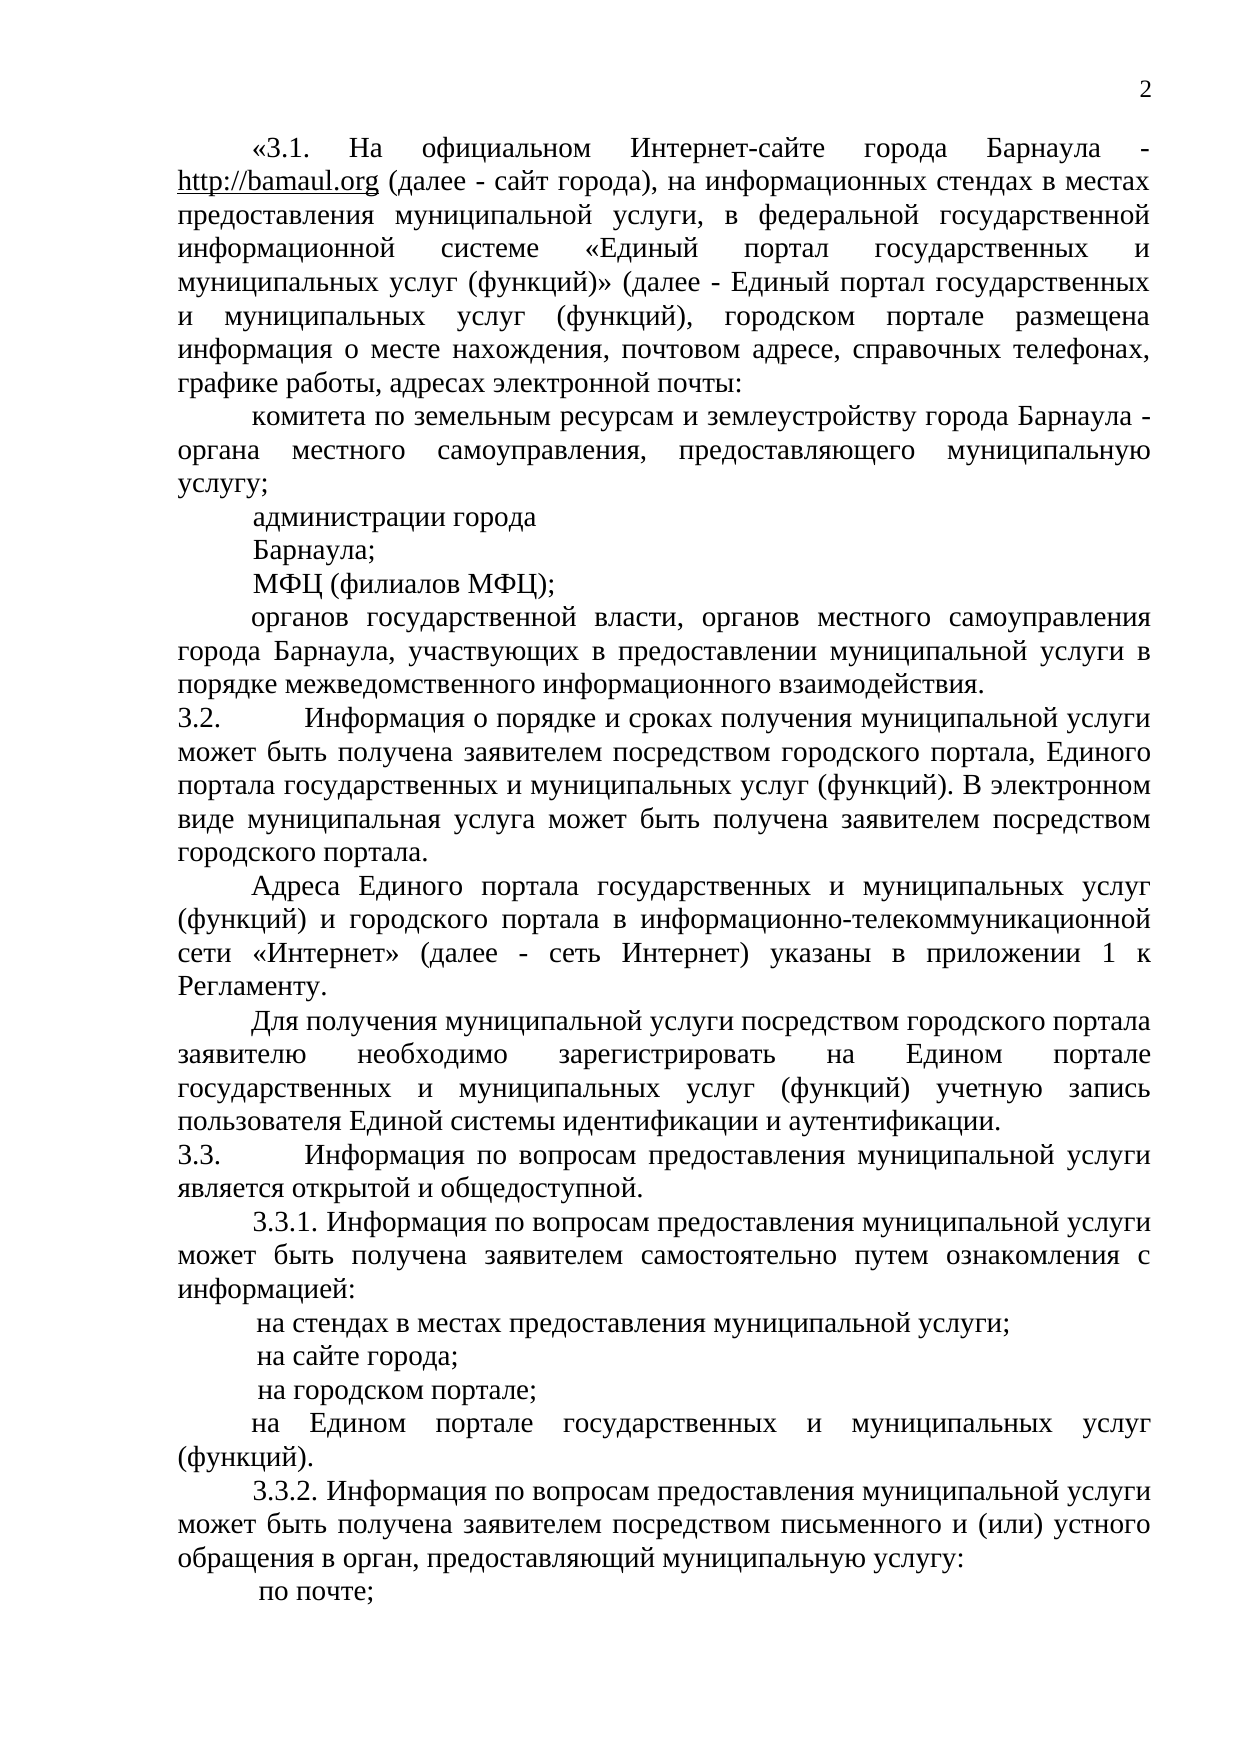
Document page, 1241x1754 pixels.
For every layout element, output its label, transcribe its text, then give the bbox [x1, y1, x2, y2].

list Информация о порядке и сроках получения муниципальной услуги может быть получена заявителем посредством городского портала, Единого портала государственных и муниципальных услуг (функций). В электронном виде муниципальная услуга может быть получена заявителем посредством городского портала. [177, 701, 1152, 868]
text администрации города Барнаула; [253, 499, 666, 567]
list Информация по вопросам предоставления муниципальной услуги может быть получена заявителем посредством письменного и (или) устного обращения в орган, предоставляющий муниципальную услугу: [177, 1473, 1152, 1574]
text на Едином портале государственных и муниципальных услуг (функций). [177, 1406, 1152, 1473]
text «3.1. На официальном Интернет-сайте города Барнаула -http://bamaul.org (далее - сайт города), на информационных стендах в местах предоставления муниципальной услуги, в федеральной государственной информационной системе «Единый портал государственных и муниципальных услуг (функций)» (далее - Единый портал государственных и муниципальных услуг (функций), городском портале размещена информация о месте нахождения, почтовом адресе, справочных телефонах, графике работы, адресах электронной почты: [177, 131, 1151, 399]
list Информация по вопросам предоставления муниципальной услуги может быть получена заявителем самостоятельно путем ознакомления с информацией: [177, 1204, 1152, 1305]
text Адреса Единого портала государственных и муниципальных услуг (функций) и городского портала в информационно-телекоммуникационной сети «Интернет» (далее - сеть Интернет) указаны в приложении 1 к Регламенту. [177, 868, 1152, 1003]
text по почте; [258, 1574, 1152, 1607]
text комитета по земельным ресурсам и землеустройству города Барнаула -органа местного самоуправления, предоставляющего муниципальную услугу; [177, 399, 1152, 499]
text на сайте города; [257, 1339, 1152, 1373]
text МФЦ (филиалов МФЦ); [253, 567, 666, 600]
text органов государственной власти, органов местного самоуправления города Барнаула, участвующих в предоставлении муниципальной услуги в порядке межведомственного информационного взаимодействия. [177, 600, 1152, 701]
list Информация по вопросам предоставления муниципальной услуги является открытой и общедоступной. [177, 1137, 1152, 1204]
text на городском портале; [257, 1373, 1152, 1406]
text Для получения муниципальной услуги посредством городского портала заявителю необходимо зарегистрировать на Едином портале государственных и муниципальных услуг (функций) учетную запись пользователя Единой системы идентификации и аутентификации. [177, 1003, 1152, 1137]
text на стендах в местах предоставления муниципальной услуги; [256, 1306, 1152, 1339]
